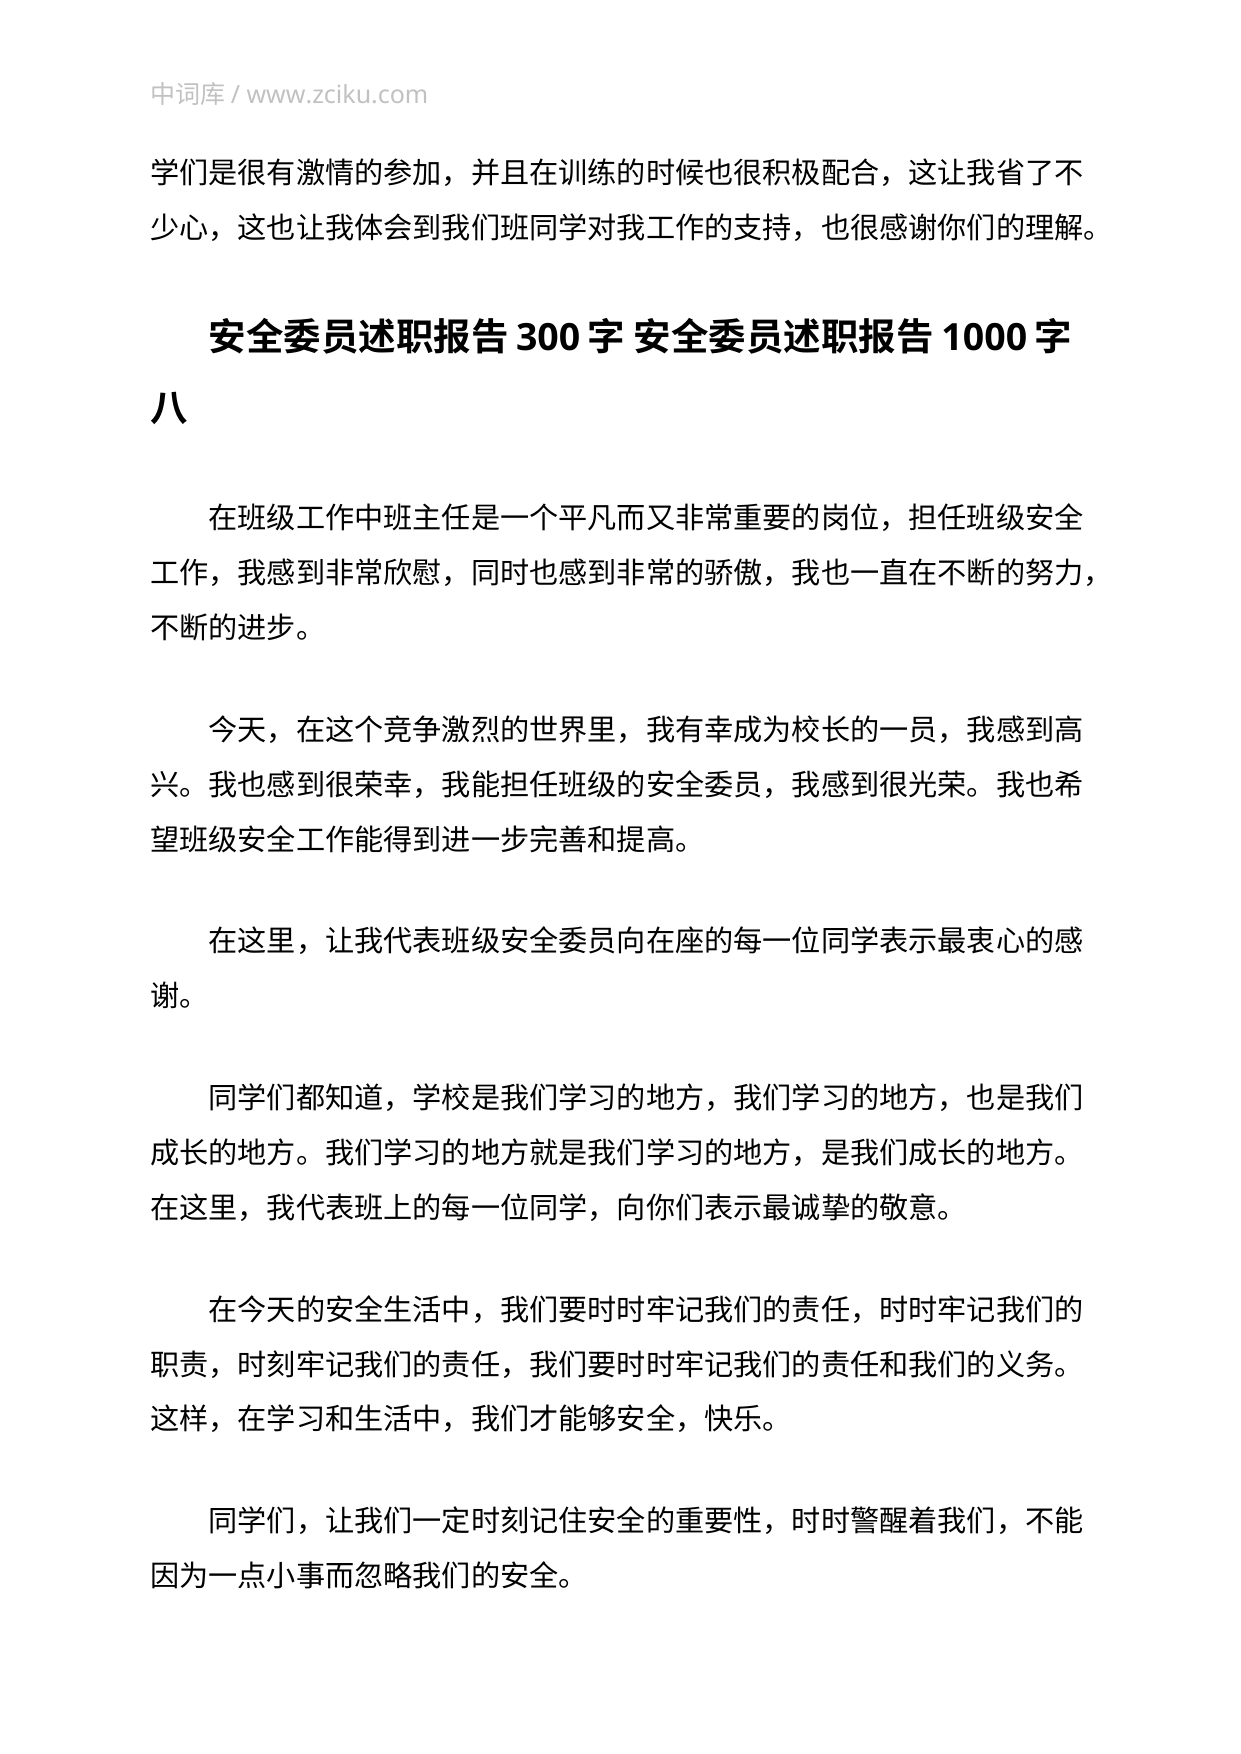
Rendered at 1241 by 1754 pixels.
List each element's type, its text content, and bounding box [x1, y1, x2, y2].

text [150, 150, 1090, 247]
text 同学们都知道，学校是我们学习的地方，我们学习的地方，也是我们成长的地方。我们学习的地方就是我们学习的地方，是我们成长的地方。在这里，我代表班上的每一位同学，向你们表示最诚挚的敬意。 [150, 1074, 1090, 1227]
text 在班级工作中班主任是一个平凡而又非常重要的岗位，担任班级安全工作，我感到非常欣慰，同时也感到非常的骄傲，我也一直在不断的努力，不断的进步。 [150, 495, 1090, 647]
text 今天，在这个竞争激烈的世界里，我有幸成为校长的一员，我感到高兴。我也感到很荣幸，我能担任班级的安全委员，我感到很光荣。我也希望班级安全工作能得到进一步完善和提高。 [150, 706, 1090, 858]
text 安全委员述职报告300字 安全委员述职报告1000字八 [150, 307, 1090, 432]
text 在这里，让我代表班级安全委员向在座的每一位同学表示最衷心的感谢。 [150, 918, 1090, 1015]
text 在今天的安全生活中，我们要时时牢记我们的责任，时时牢记我们的职责，时刻牢记我们的责任，我们要时时牢记我们的责任和我们的义务。这样，在学习和生活中，我们才能够安全，快乐。 [150, 1286, 1090, 1438]
text 同学们，让我们一定时刻记住安全的重要性，时时警醒着我们，不能因为一点小事而忽略我们的安全。 [150, 1498, 1090, 1595]
